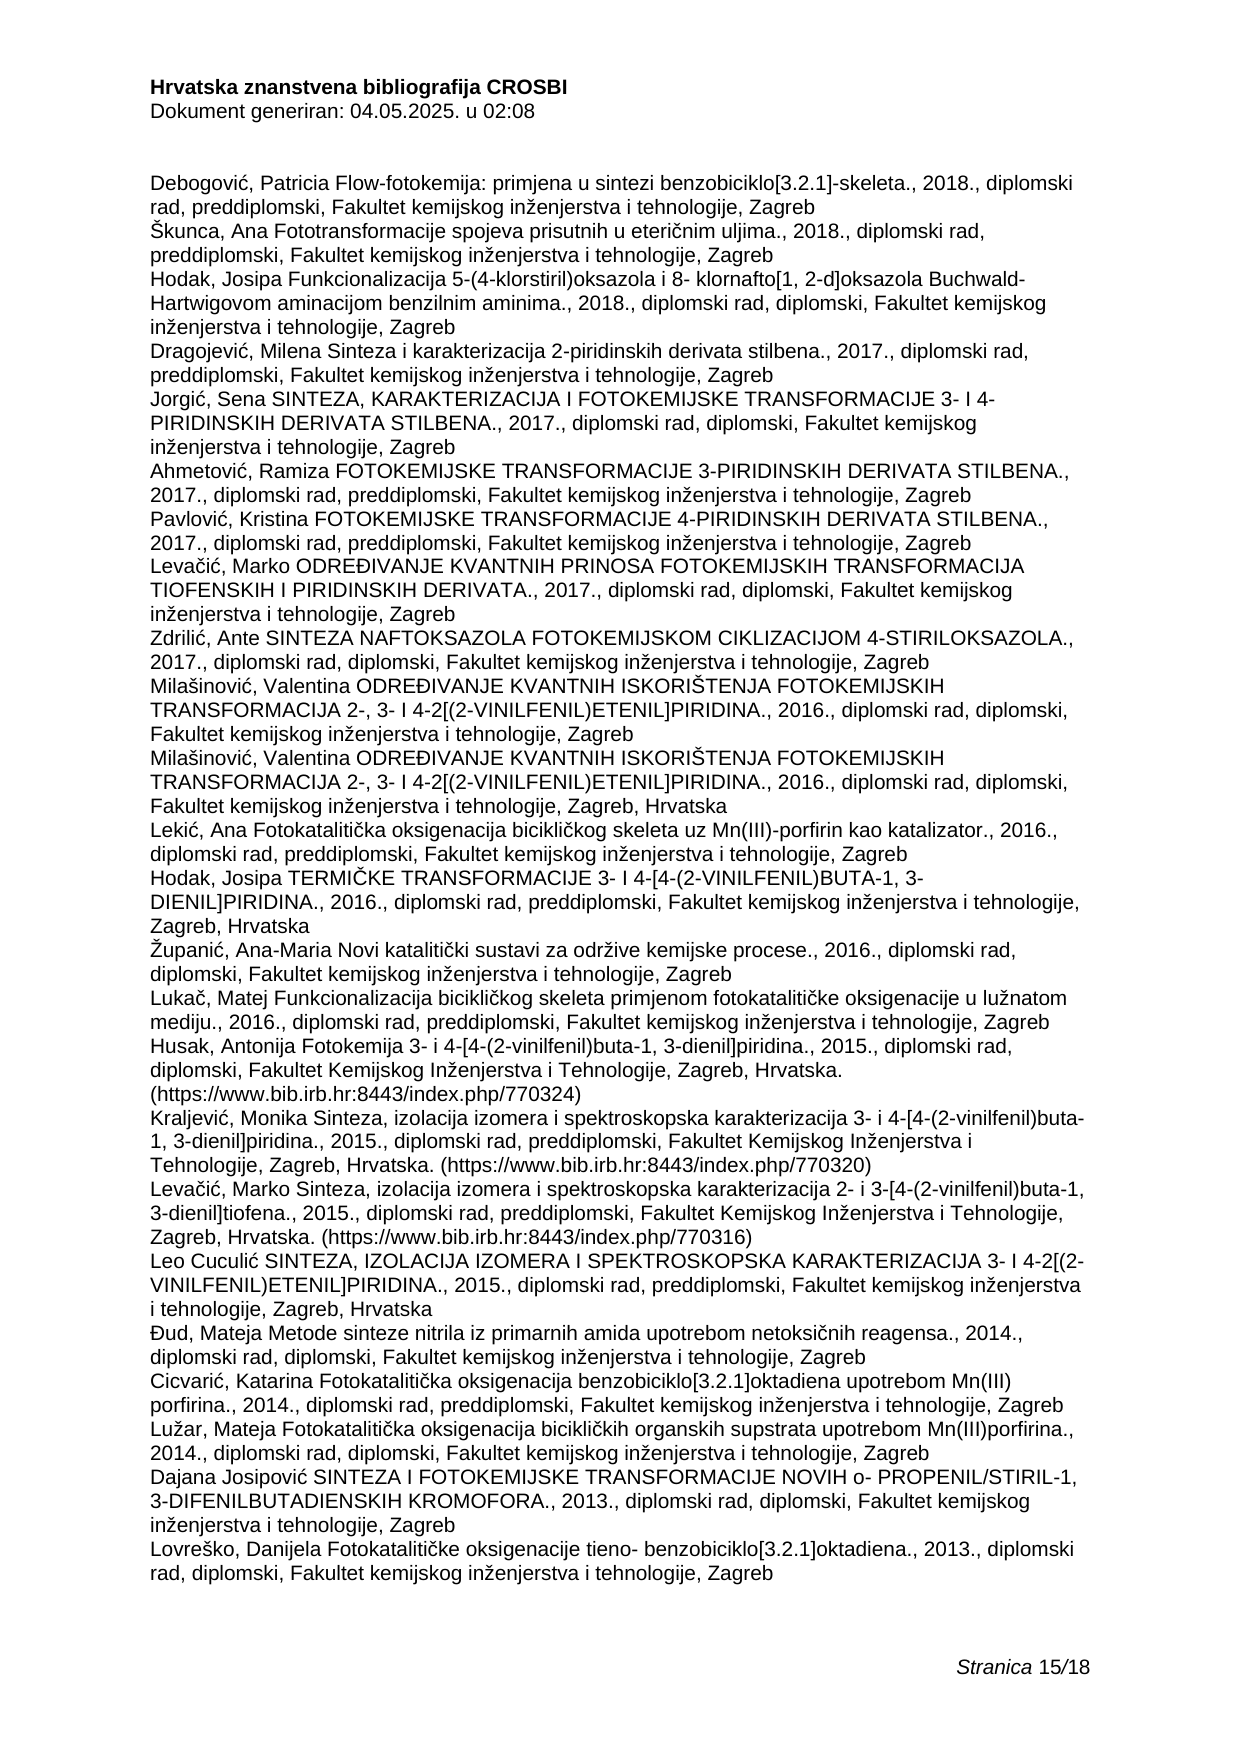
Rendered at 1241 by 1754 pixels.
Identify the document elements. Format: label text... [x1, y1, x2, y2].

text Dajana Josipović [150, 1465, 1090, 1537]
text Leo Cuculić [150, 1249, 1090, 1321]
text Husak, Antonija [150, 1033, 1090, 1105]
text Zdrilić, Ante [150, 626, 1090, 674]
text Lužar, Mateja [150, 1417, 1090, 1465]
text Levačić, Marko [150, 554, 1090, 626]
text Debogović, Patricia [150, 171, 1090, 219]
text Levačić, Marko [150, 1177, 1090, 1249]
text Ahmetović, Ramiza [150, 458, 1090, 506]
text Pavlović, Kristina [150, 506, 1090, 554]
text Dragojević, Milena [150, 339, 1090, 387]
text Đud, Mateja [150, 1321, 1090, 1369]
text Kraljević, Monika [150, 1105, 1090, 1177]
text Milašinović, Valentina [150, 746, 1090, 818]
text Hodak, Josipa [150, 866, 1090, 938]
text Jorgić, Sena [150, 387, 1090, 458]
text Lovreško, Danijela [150, 1537, 1090, 1584]
text Škunca, Ana [150, 219, 1090, 267]
text Lekić, Ana [150, 818, 1090, 866]
text Lukač, Matej [150, 986, 1090, 1033]
text Milašinović, Valentina [150, 674, 1090, 746]
text Cicvarić, Katarina [150, 1369, 1090, 1417]
text Županić, Ana-Maria [150, 938, 1090, 986]
text Hodak, Josipa [150, 267, 1090, 339]
